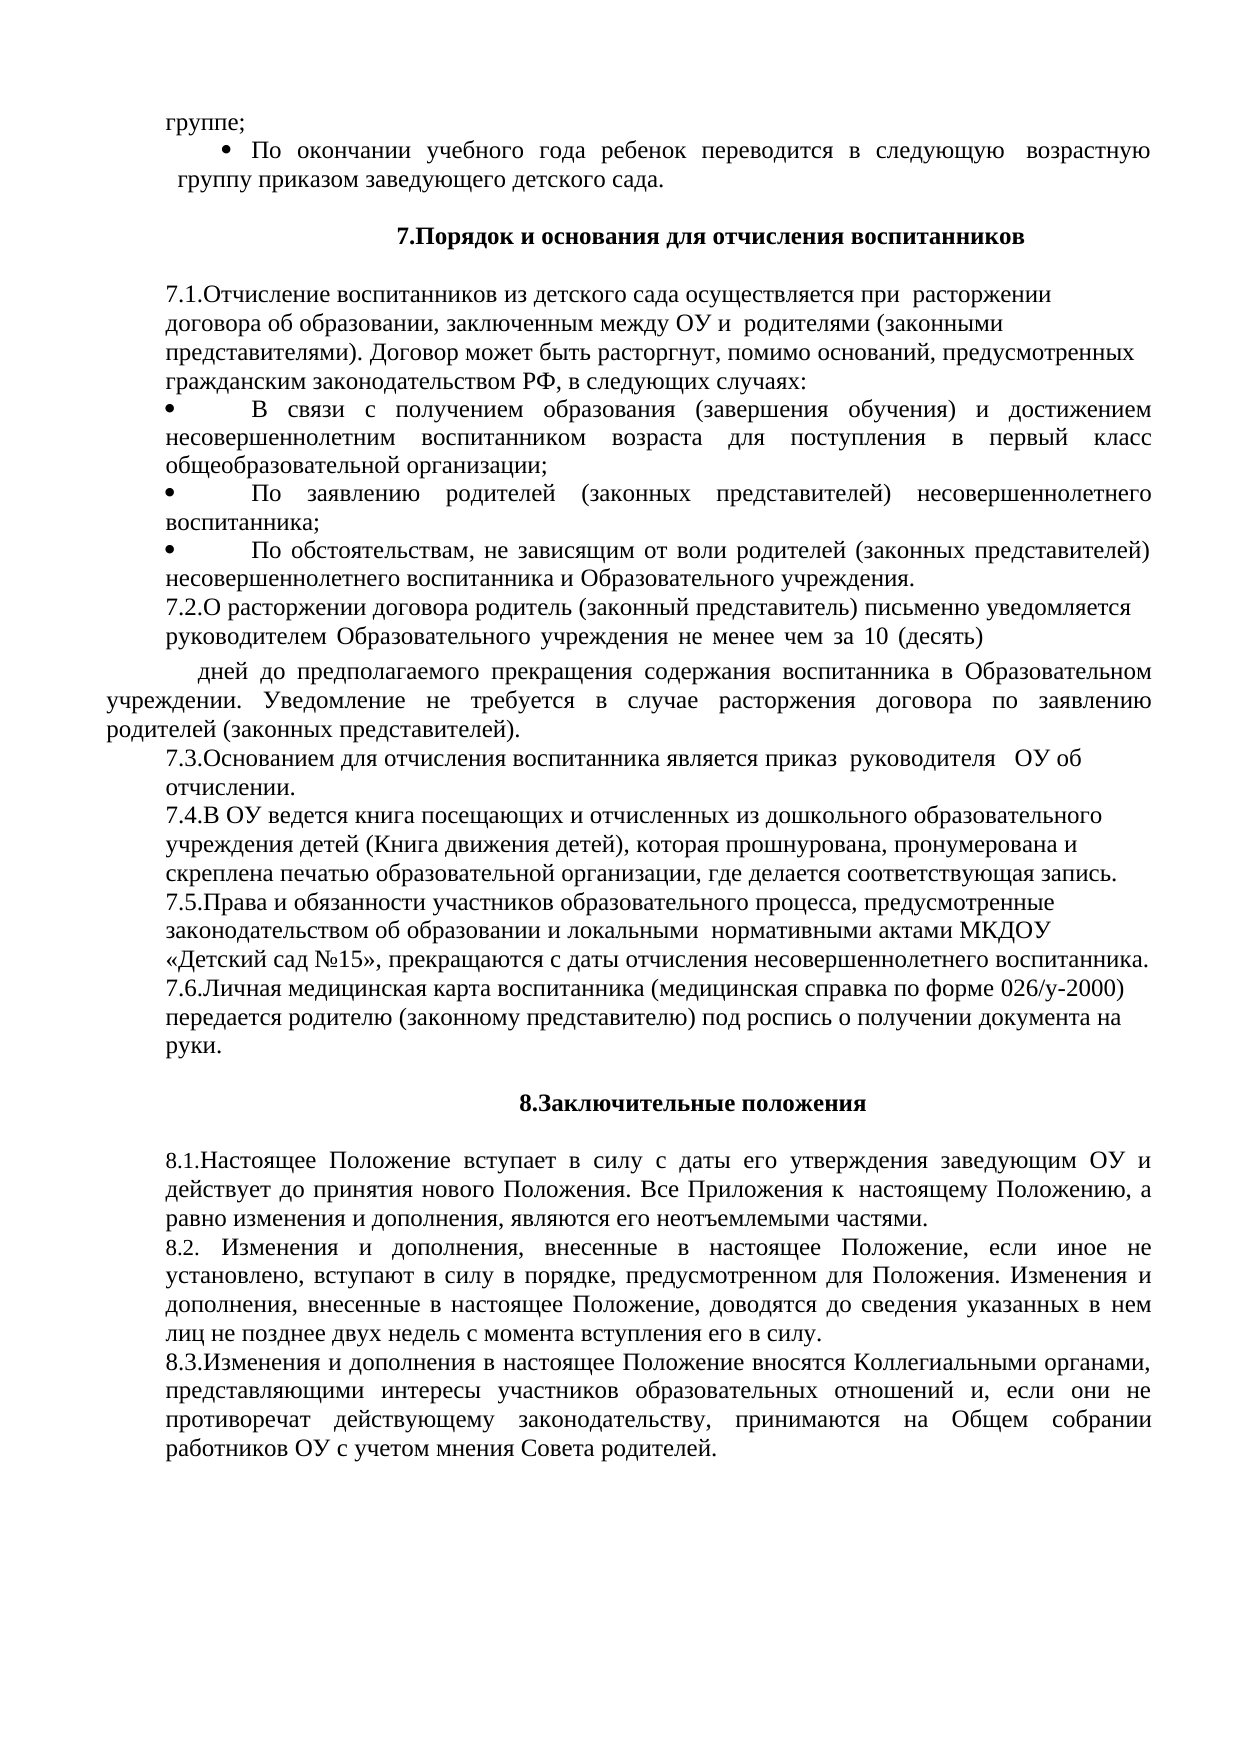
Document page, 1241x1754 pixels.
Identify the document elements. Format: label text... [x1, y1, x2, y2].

list По заявлению родителей (законных представителей) несовершеннолетнего воспитанника; [165, 479, 1152, 536]
text 7.3.Основанием для отчисления воспитанника является приказ руководителя ОУ об отчислении. [165, 743, 1152, 800]
text 8.1.Настоящее Положение вступает в силу с даты его утверждения заведующим ОУ и действует до принятия нового Положения. Все Приложения к настоящему Положению, а равно изменения и дополнения, являются его неотъемлемыми частями. [165, 1145, 1152, 1232]
text 7.Порядок и основания для отчисления воспитанников [396, 222, 1194, 251]
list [165, 108, 1151, 136]
text 8.2. Изменения и дополнения, внесенные в настоящее Положение, если иное не установлено, вступают в силу в порядке, предусмотренном для Положения. Изменения и дополнения, внесенные в настоящее Положение, доводятся до сведения указанных в нем лиц не позднее двух недель с момента вступления его в силу. [165, 1232, 1152, 1347]
text 8.Заключительные положения [519, 1088, 1194, 1117]
text 7.1.Отчисление воспитанников из детского сада осуществляется при расторжении договора об образовании, заключенным между ОУ и родителями (законными представителями). Договор может быть расторгнут, помимо оснований, предусмотренных гражданским законодательством РФ, в следующих случаях: [165, 279, 1152, 394]
text дней до предполагаемого прекращения содержания воспитанника в Образовательном учреждении. Уведомление не требуется в случае расторжения договора по заявлению родителей (законных представителей). [106, 656, 1152, 743]
list По окончании учебного года ребенок переводится в следующую возрастную группу приказом заведующего детского сада. [177, 136, 1151, 193]
text 7.4.В ОУ ведется книга посещающих и отчисленных из дошкольного образовательного учреждения детей (Книга движения детей), которая прошнурована, пронумерована и скреплена печатью образовательной организации, где делается соответствующая запись. [165, 800, 1152, 887]
text 8.3.Изменения и дополнения в настоящее Положение вносятся Коллегиальными органами, представляющими интересы участников образовательных отношений и, если они не противоречат действующему законодательству, принимаются на Общем собрании работников ОУ с учетом мнения Совета родителей. [165, 1347, 1152, 1462]
text 7.5.Права и обязанности участников образовательного процесса, предусмотренные законодательством об образовании и локальными нормативными актами МКДОУ «Детский сад №15», прекращаются с даты отчисления несовершеннолетнего воспитанника. [165, 887, 1152, 973]
text 7.2.О расторжении договора родитель (законный представитель) письменно уведомляется руководителем Образовательного учреждения не менее чем за 10 (десять) [165, 592, 1152, 649]
list По обстоятельствам, не зависящим от воли родителей (законных представителей) несовершеннолетнего воспитанника и Образовательного учреждения. [165, 536, 1151, 592]
list В связи с получением образования (завершения обучения) и достижением несовершеннолетним воспитанником возраста для поступления в первый класс общеобразовательной организации; [165, 395, 1151, 479]
text 7.6.Личная медицинская карта воспитанника (медицинская справка по форме 026/у-2000) передается родителю (законному представителю) под роспись о получении документа на руки. [165, 973, 1152, 1059]
